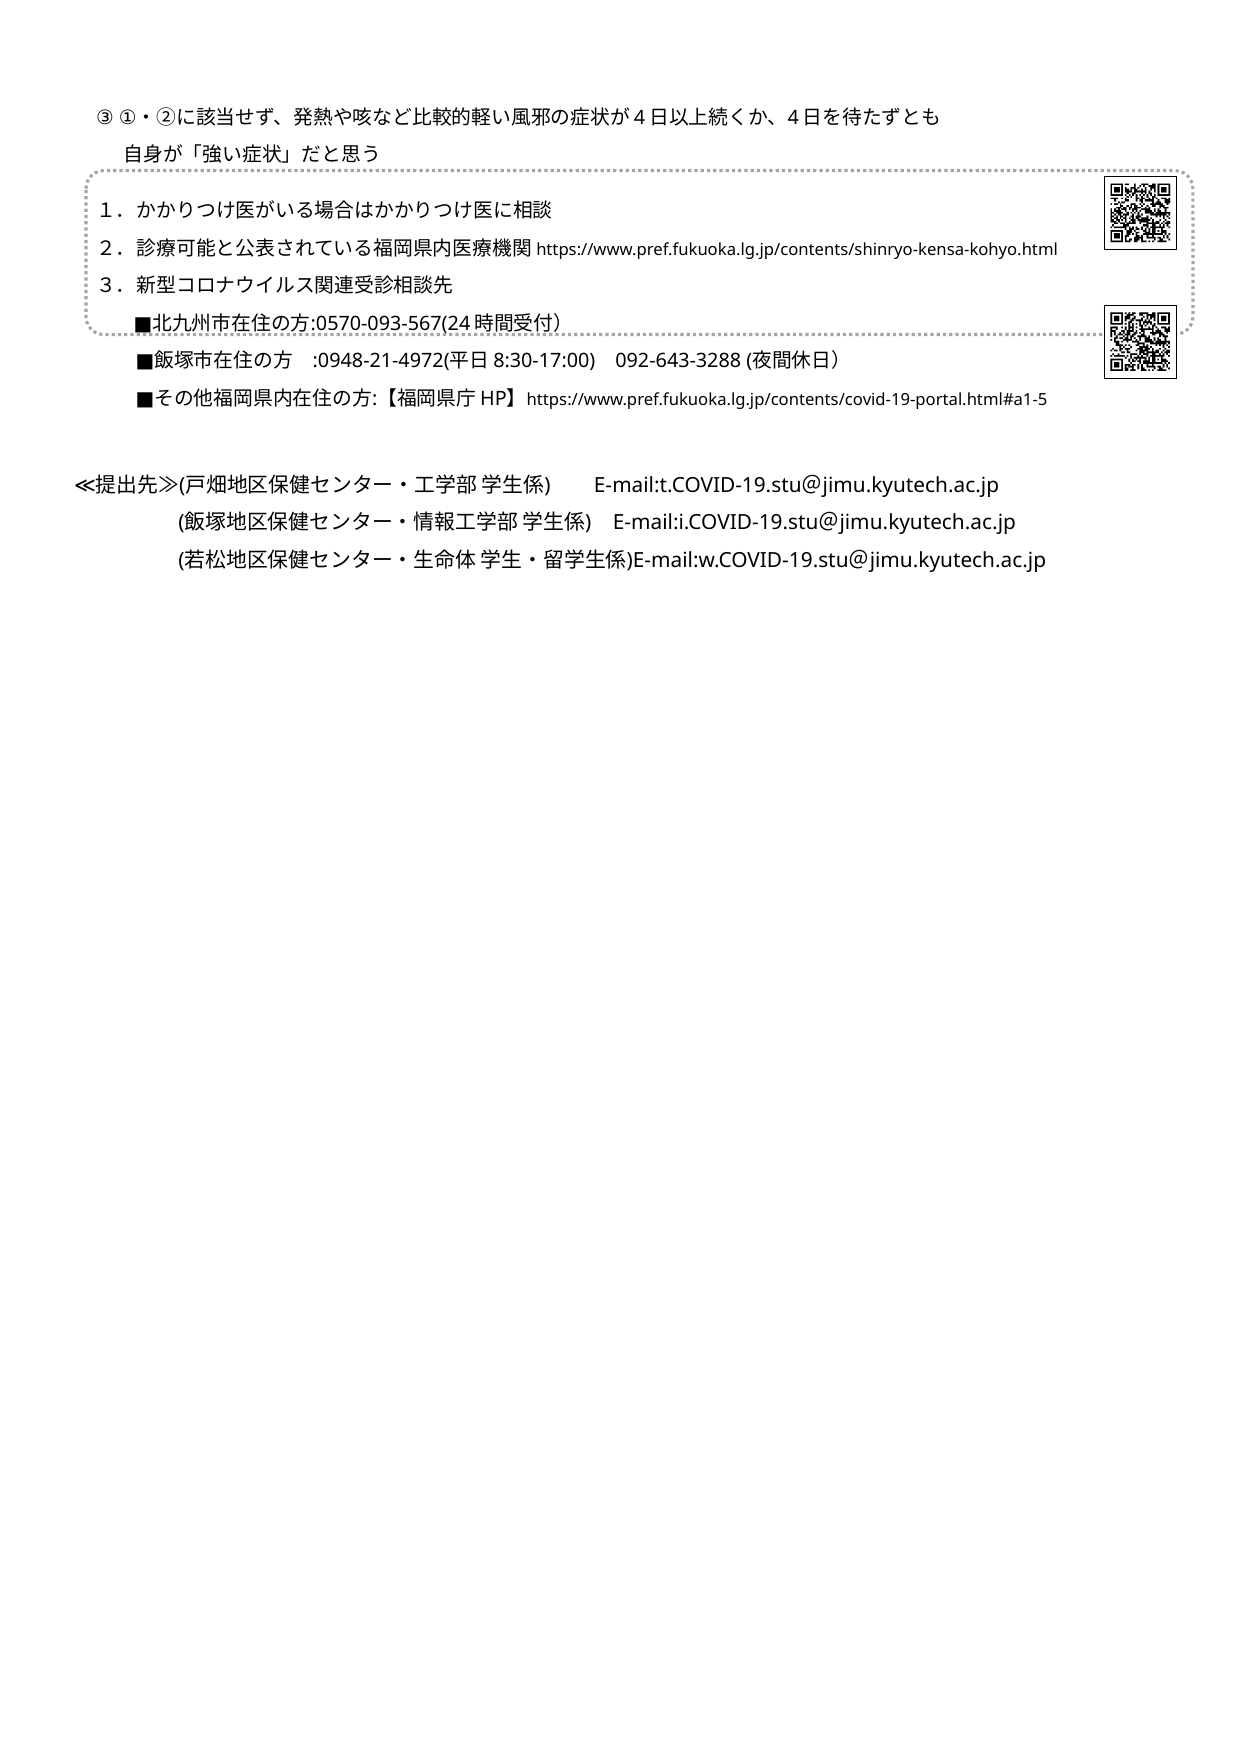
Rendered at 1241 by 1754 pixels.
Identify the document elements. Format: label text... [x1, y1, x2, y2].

text (若松地区保健センター・生命体 学生・留学生係)E-mail:w.COVID-19.stu＠jimu.kyutech.ac.jp [74, 539, 1181, 577]
list かかりつけ医がいる場合はかかりつけ医に相談 [96, 191, 1103, 228]
picture [1105, 306, 1176, 378]
picture [1105, 177, 1176, 249]
text ■飯塚市在住の方 :0948-21-4972(平日8:30-17:00) 092-643-3288 (夜間休日） [96, 341, 1103, 378]
list 新型コロナウイルス関連受診相談先 [96, 266, 1181, 303]
text (飯塚地区保健センター・情報工学部 学生係) E-mail:i.COVID-19.stu＠jimu.kyutech.ac.jp [74, 502, 1181, 539]
list 診療可能と公表されている福岡県内医療機関 https://www.pref.fukuoka.lg.jp/contents/shinryo-kensa-kohyo.html [96, 228, 1181, 266]
text ■北九州市在住の方:0570-093-567(24時間受付） [96, 303, 1181, 341]
text ≪提出先≫(戸畑地区保健センター・工学部 学生係) E-mail:t.COVID-19.stu＠jimu.kyutech.ac.jp [74, 464, 1181, 502]
text 自身が「強い症状」だと思う [74, 134, 1181, 172]
text ■その他福岡県内在住の方:【福岡県庁HP】https://www.pref.fukuoka.lg.jp/contents/covid-19-portal.html#a1-5 [96, 378, 1181, 416]
text ③ ①・②に該当せず、発熱や咳など比較的軽い風邪の症状が4日以上続くか、4日を待たずとも [96, 97, 1181, 134]
